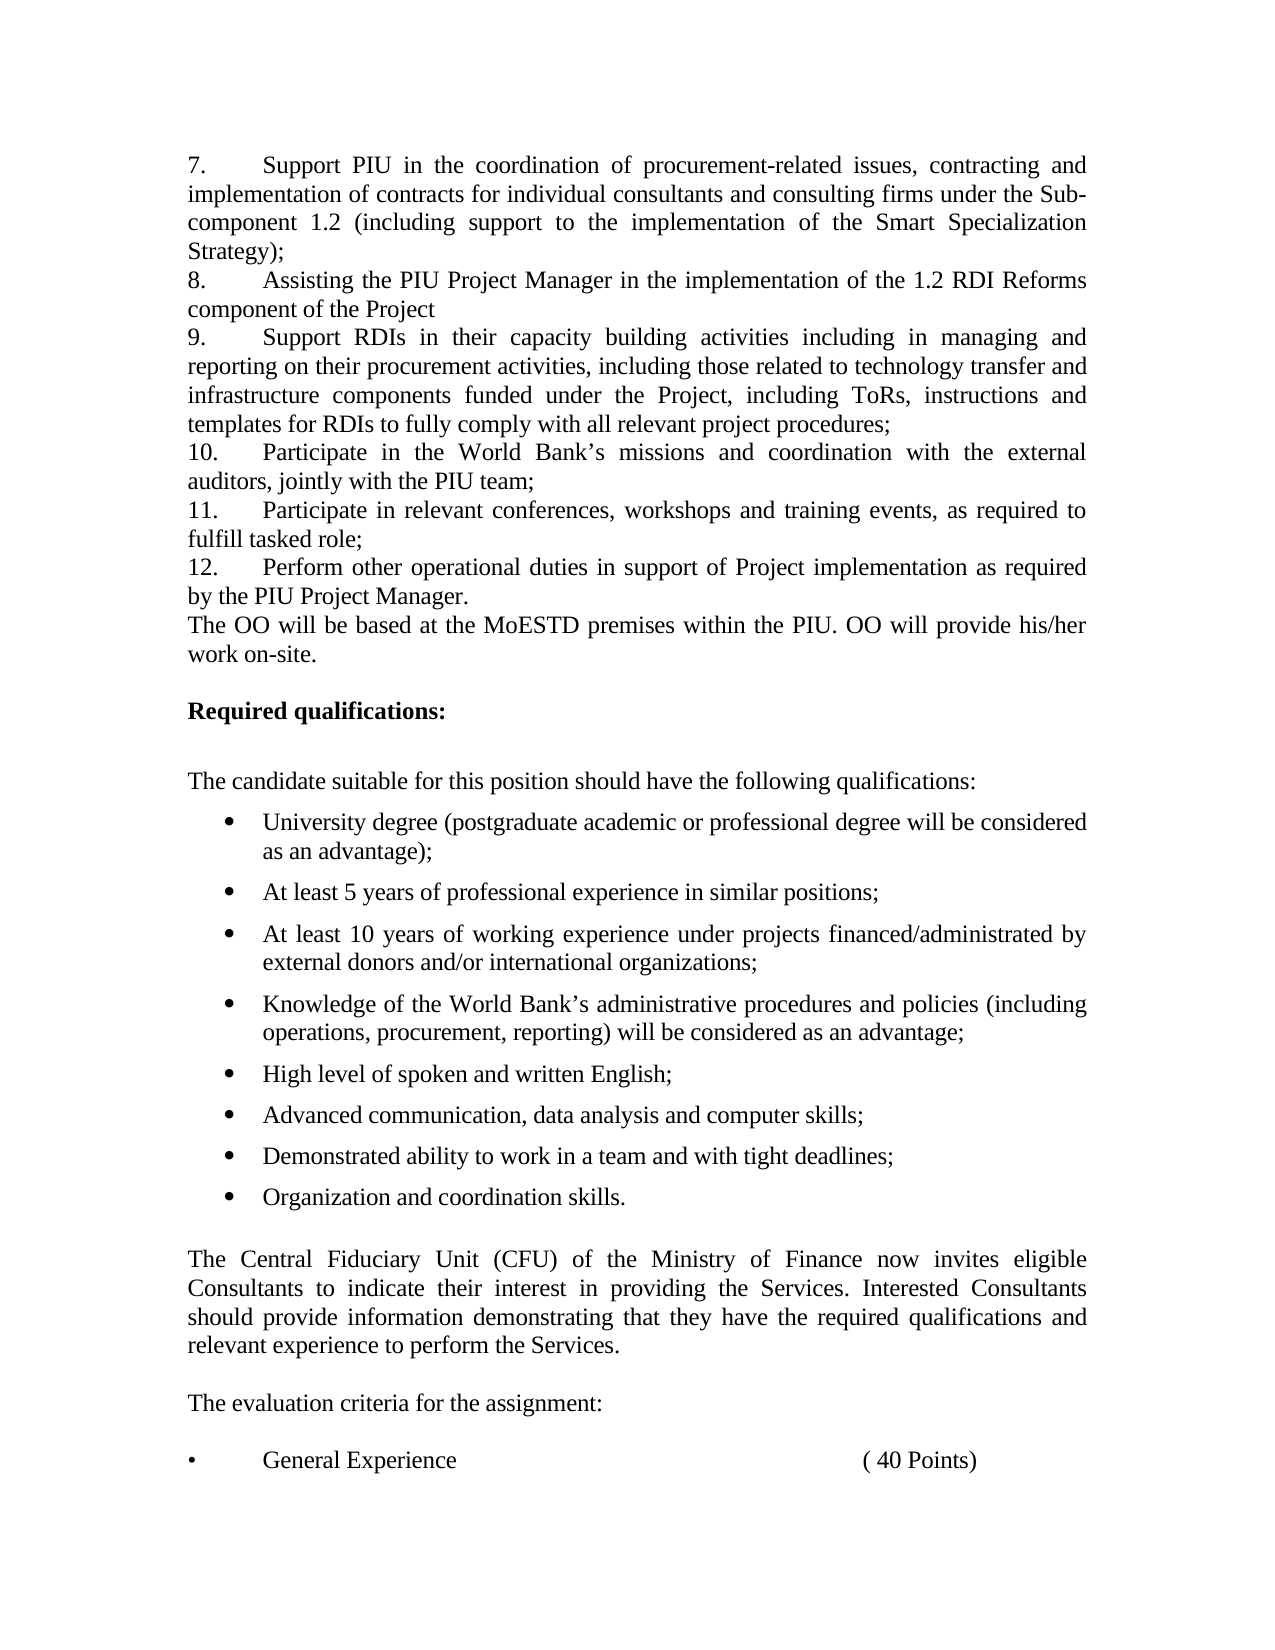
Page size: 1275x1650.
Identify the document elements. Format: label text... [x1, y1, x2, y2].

list Advanced communication, data analysis and computer skills; [225, 1100, 1087, 1129]
text 9. Support RDIs in their capacity building activities including in managing and reporting on their procurement activities, including those related to technology transfer and infrastructure components funded under the Project, including ToRs, instructions and templates for RDIs to fully comply with all relevant project procedures; [187, 322, 1087, 437]
list University degree (postgraduate academic or professional degree will be considered as an advantage); [225, 807, 1087, 865]
text Required qualifications: [187, 696, 1087, 725]
text 7. Support PIU in the coordination of procurement-related issues, contracting and implementation of contracts for individual consultants and consulting firms under the Sub-component 1.2 (including support to the implementation of the Smart Specialization Strategy); [187, 150, 1087, 265]
text • General Experience ( 40 Points) [187, 1446, 1087, 1474]
list Organization and coordination skills. [225, 1182, 1087, 1211]
list At least 10 years of working experience under projects financed/administrated by external donors and/or international organizations; [225, 919, 1087, 976]
list Knowledge of the World Bank’s administrative procedures and policies (including operations, procurement, reporting) will be considered as an advantage; [225, 989, 1087, 1046]
text 11. Participate in relevant conferences, workshops and training events, as required to fulfill tasked role; [187, 495, 1087, 552]
text The candidate suitable for this position should have the following qualifications: [187, 766, 1087, 795]
text 12. Perform other operational duties in support of Project implementation as required by the PIU Project Manager. [187, 552, 1087, 610]
text The OO will be based at the MoESTD premises within the PIU. OO will provide his/her work on-site. [187, 610, 1087, 667]
list At least 5 years of professional experience in similar positions; [225, 877, 1087, 906]
text The Central Fiduciary Unit (CFU) of the Ministry of Finance now invites eligible Consultants to indicate their interest in providing the Services. Interested Consultants should provide information demonstrating that they have the required qualifications and relevant experience to perform the Services. [187, 1244, 1087, 1359]
text 8. Assisting the PIU Project Manager in the implementation of the 1.2 RDI Reforms component of the Project [187, 265, 1087, 322]
text 10. Participate in the World Bank’s missions and coordination with the external auditors, jointly with the PIU team; [187, 437, 1087, 495]
text The evaluation criteria for the assignment: [187, 1388, 1087, 1417]
list High level of spoken and written English; [225, 1059, 1087, 1087]
list Demonstrated ability to work in a team and with tight deadlines; [225, 1141, 1087, 1170]
